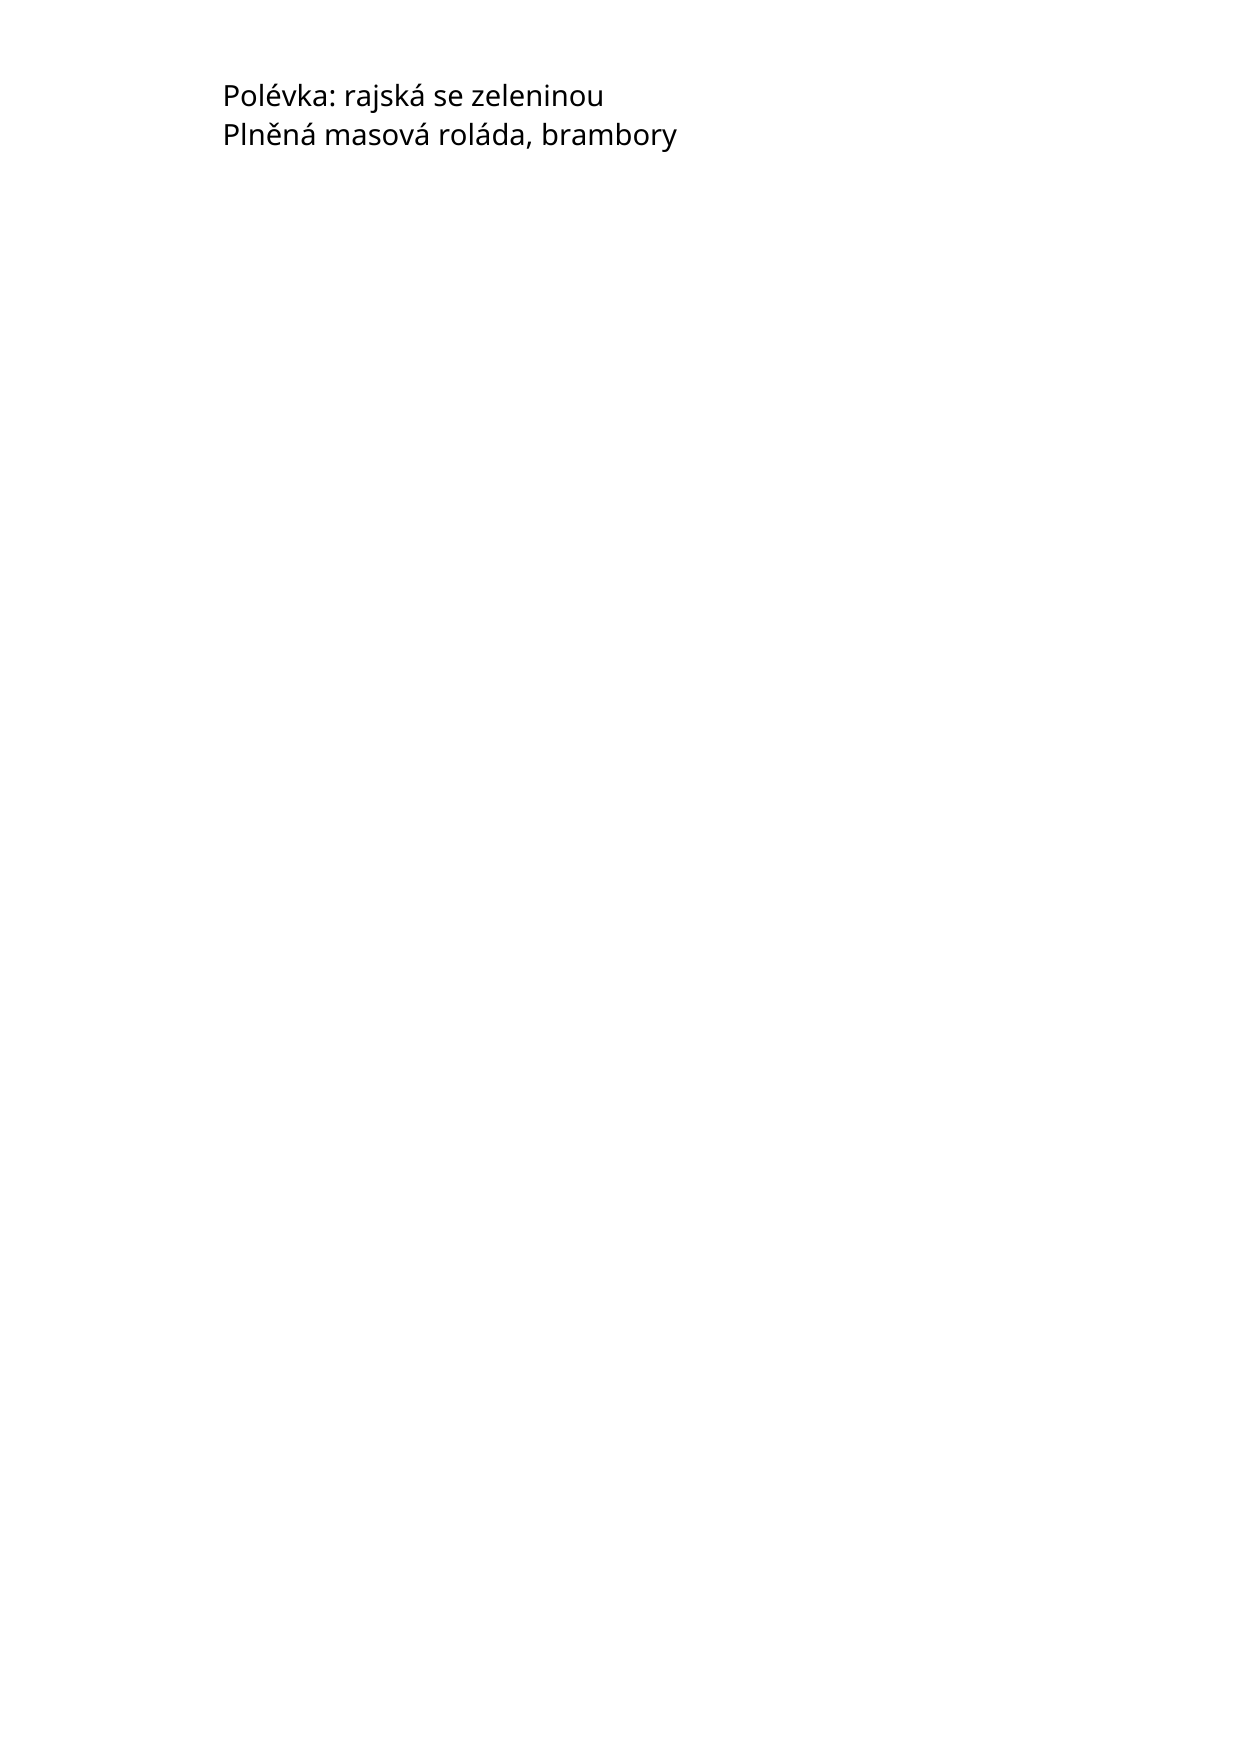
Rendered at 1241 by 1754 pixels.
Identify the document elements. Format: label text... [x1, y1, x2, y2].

text Plněná masová roláda, brambory [222, 115, 1165, 154]
text Polévka: rajská se zeleninou [31, 75, 1165, 115]
